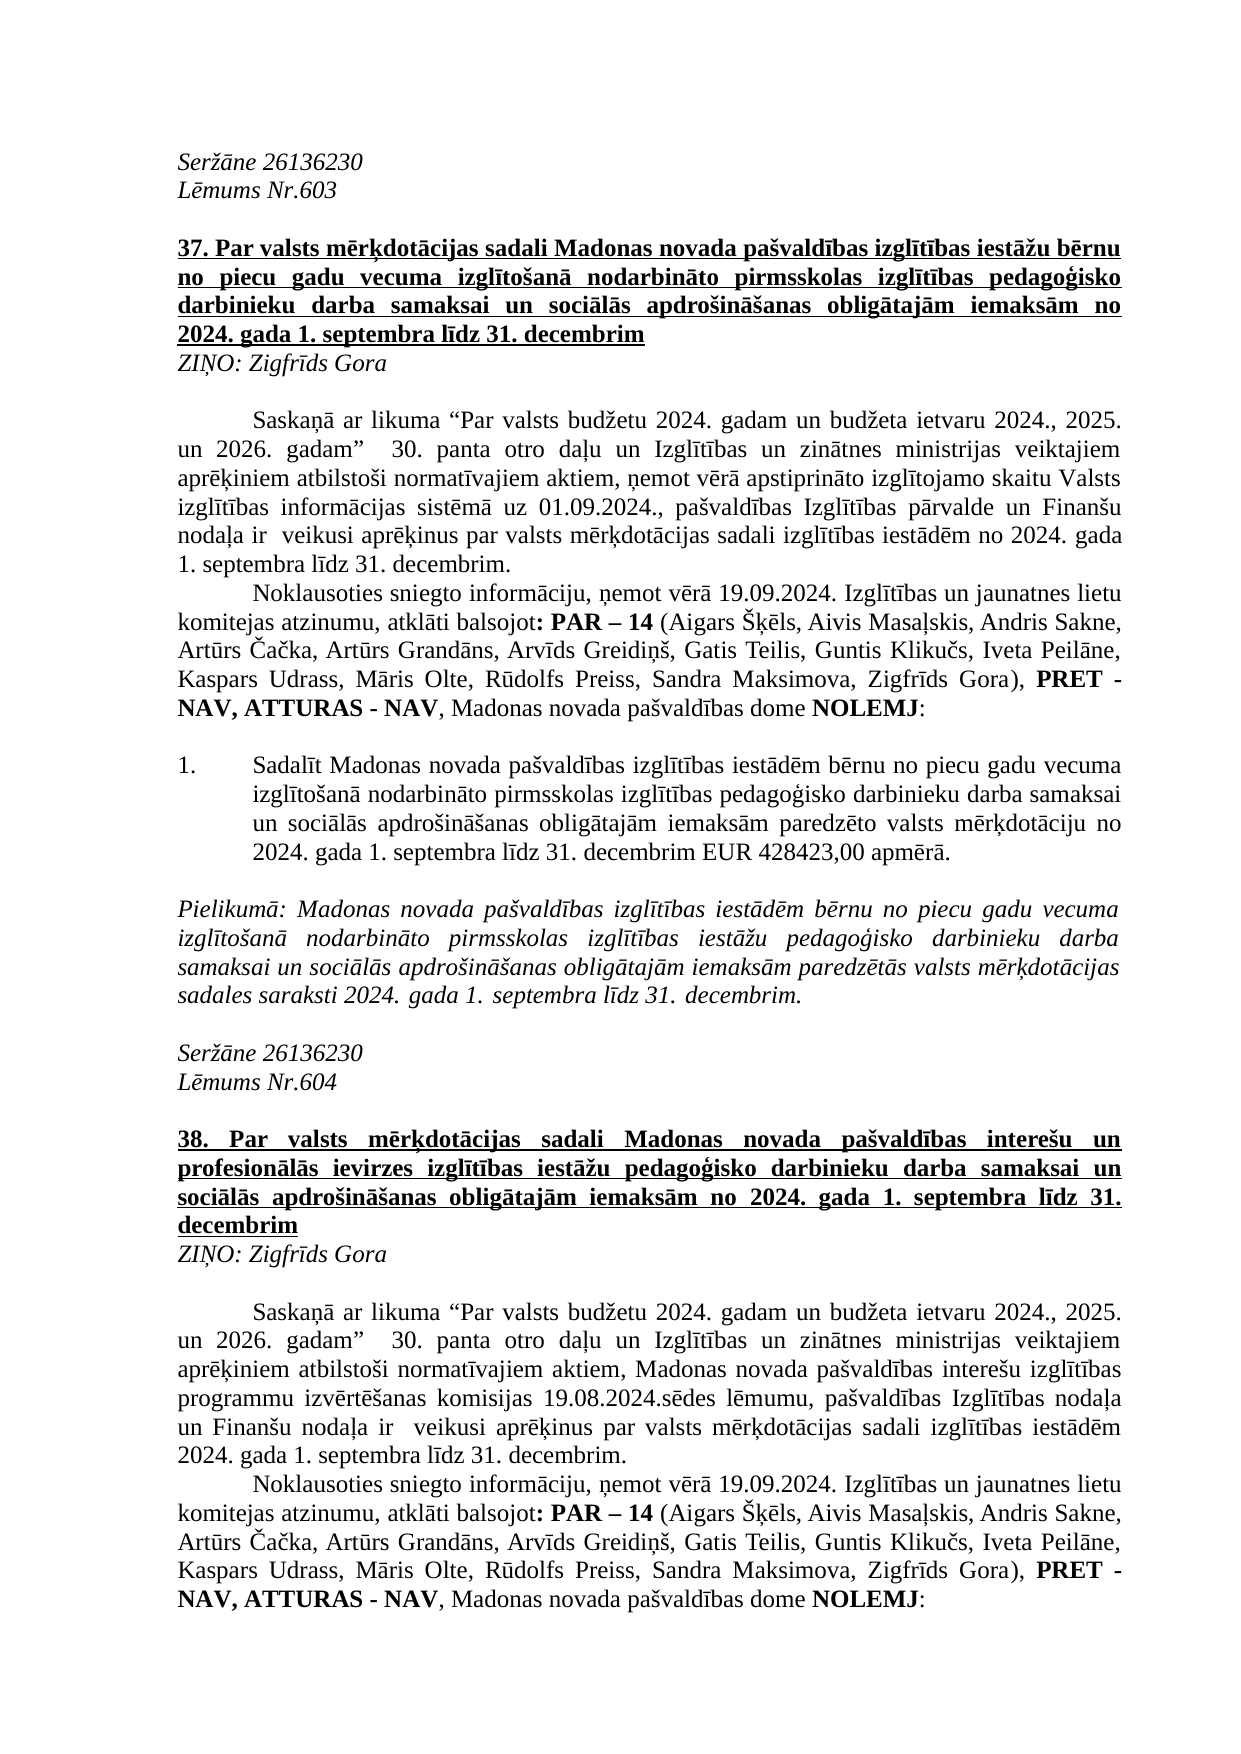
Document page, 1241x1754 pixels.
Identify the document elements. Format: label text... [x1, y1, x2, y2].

text Noklausoties sniegto informāciju, ņemot vērā 19.09.2024. Izglītības un jaunatnes lietu komitejas atzinumu, atklāti balsojot: PAR – 14 (Aigars Šķēls, Aivis Masaļskis, Andris Sakne, Artūrs Čačka, Artūrs Grandāns, Arvīds Greidiņš, Gatis Teilis, Guntis Klikučs, Iveta Peilāne, Kaspars Udrass, Māris Olte, Rūdolfs Preiss, Sandra Maksimova, Zigfrīds Gora), PRET - NAV, ATTURAS - NAV, Madonas novada pašvaldības dome NOLEMJ: [177, 578, 1122, 722]
text 38. Par valsts mērķdotācijas sadali Madonas novada pašvaldības interešu un profesionālās ievirzes izglītības iestāžu pedagoģisko darbinieku darba samaksai un sociālās apdrošināšanas obligātajām iemaksām no 2024. gada 1. septembra līdz 31. decembrim [177, 1150, 1122, 1178]
text 37. Par valsts mērķdotācijas sadali Madonas novada pašvaldības izglītības iestāžu bērnu no piecu gadu vecuma izglītošanā nodarbināto pirmsskolas izglītības pedagoģisko darbinieku darba samaksai un sociālās apdrošināšanas obligātajām iemaksām no 2024. gada 1. septembra līdz 31. decembrim [177, 317, 1122, 348]
text ZIŅO: Zigfrīds Gora [177, 348, 1122, 377]
text Saskaņā ar likuma “Par valsts budžetu 2024. gadam un budžeta ietvaru 2024., 2025. un 2026. gadam” 30. panta otro daļu un Izglītības un zinātnes ministrijas veiktajiem aprēķiniem atbilstoši normatīvajiem aktiem, Madonas novada pašvaldības interešu izglītības programmu izvērtēšanas komisijas 19.08.2024.sēdes lēmumu, pašvaldības Izglītības nodaļa un Finanšu nodaļa ir veikusi aprēķinus par valsts mērķdotācijas sadali izglītības iestādēm 2024. gada 1. septembra līdz 31. decembrim. [177, 1297, 1122, 1469]
text 38. Par valsts mērķdotācijas sadali Madonas novada pašvaldības interešu un profesionālās ievirzes izglītības iestāžu pedagoģisko darbinieku darba samaksai un sociālās apdrošināšanas obligātajām iemaksām no 2024. gada 1. septembra līdz 31. decembrim [177, 1124, 1122, 1149]
text Pielikumā: Madonas novada pašvaldības izglītības iestādēm bērnu no piecu gadu vecuma izglītošanā nodarbināto pirmsskolas izglītības iestāžu pedagoģisko darbinieku darba samaksai un sociālās apdrošināšanas obligātajām iemaksām paredzētās valsts mērķdotācijas sadales saraksti 2024. gada 1. septembra līdz 31. decembrim. [177, 894, 1122, 1009]
text ZIŅO: Zigfrīds Gora [177, 1239, 1122, 1268]
text 37. Par valsts mērķdotācijas sadali Madonas novada pašvaldības izglītības iestāžu bērnu no piecu gadu vecuma izglītošanā nodarbināto pirmsskolas izglītības pedagoģisko darbinieku darba samaksai un sociālās apdrošināšanas obligātajām iemaksām no 2024. gada 1. septembra līdz 31. decembrim [177, 233, 1122, 287]
text Lēmums Nr.603 [177, 176, 1122, 204]
text Saskaņā ar likuma “Par valsts budžetu 2024. gadam un budžeta ietvaru 2024., 2025. un 2026. gadam” 30. panta otro daļu un Izglītības un zinātnes ministrijas veiktajiem aprēķiniem atbilstoši normatīvajiem aktiem, ņemot vērā apstiprināto izglītojamo skaitu Valsts izglītības informācijas sistēmā uz 01.09.2024., pašvaldības Izglītības pārvalde un Finanšu nodaļa ir veikusi aprēķinus par valsts mērķdotācijas sadali izglītības iestādēm no 2024. gada 1. septembra līdz 31. decembrim. [177, 406, 1122, 578]
text Seržāne 26136230 [177, 1038, 1122, 1067]
text Lēmums Nr.604 [177, 1067, 1122, 1096]
list Sadalīt Madonas novada pašvaldības izglītības iestādēm bērnu no piecu gadu vecuma izglītošanā nodarbināto pirmsskolas izglītības pedagoģisko darbinieku darba samaksai un sociālās apdrošināšanas obligātajām iemaksām paredzēto valsts mērķdotāciju no 2024. gada 1. septembra līdz 31. decembrim EUR 428423,00 apmērā. [177, 751, 1122, 866]
text Noklausoties sniegto informāciju, ņemot vērā 19.09.2024. Izglītības un jaunatnes lietu komitejas atzinumu, atklāti balsojot: PAR – 14 (Aigars Šķēls, Aivis Masaļskis, Andris Sakne, Artūrs Čačka, Artūrs Grandāns, Arvīds Greidiņš, Gatis Teilis, Guntis Klikučs, Iveta Peilāne, Kaspars Udrass, Māris Olte, Rūdolfs Preiss, Sandra Maksimova, Zigfrīds Gora), PRET - NAV, ATTURAS - NAV, Madonas novada pašvaldības dome NOLEMJ: [177, 1469, 1122, 1613]
text 37. Par valsts mērķdotācijas sadali Madonas novada pašvaldības izglītības iestāžu bērnu no piecu gadu vecuma izglītošanā nodarbināto pirmsskolas izglītības pedagoģisko darbinieku darba samaksai un sociālās apdrošināšanas obligātajām iemaksām no 2024. gada 1. septembra līdz 31. decembrim [177, 288, 1122, 316]
text 38. Par valsts mērķdotācijas sadali Madonas novada pašvaldības interešu un profesionālās ievirzes izglītības iestāžu pedagoģisko darbinieku darba samaksai un sociālās apdrošināšanas obligātajām iemaksām no 2024. gada 1. septembra līdz 31. decembrim [177, 1179, 1122, 1207]
text Seržāne 26136230 [177, 147, 1122, 176]
text 38. Par valsts mērķdotācijas sadali Madonas novada pašvaldības interešu un profesionālās ievirzes izglītības iestāžu pedagoģisko darbinieku darba samaksai un sociālās apdrošināšanas obligātajām iemaksām no 2024. gada 1. septembra līdz 31. decembrim [177, 1208, 1122, 1239]
